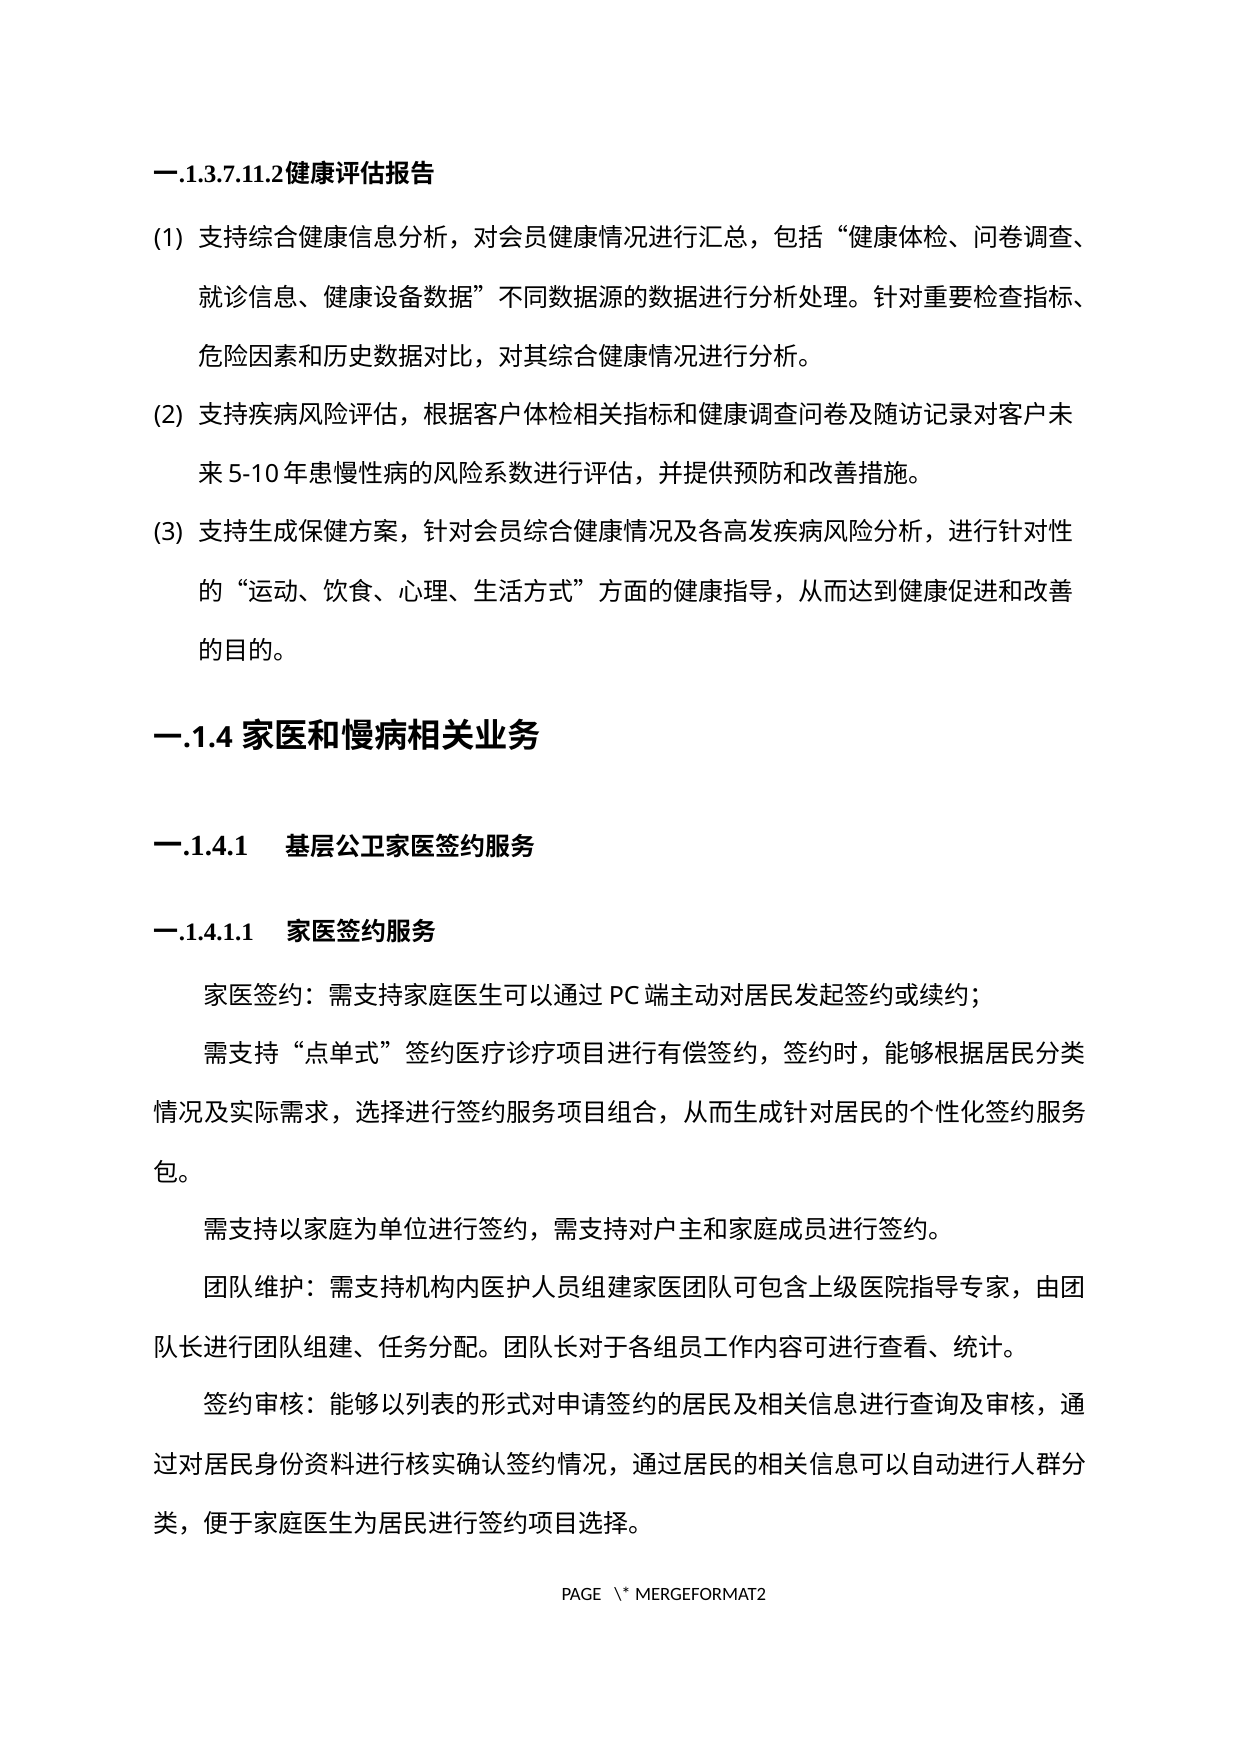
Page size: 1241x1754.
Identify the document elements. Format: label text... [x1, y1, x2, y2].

subtitle 家医和慢病相关业务 [153, 693, 1087, 772]
list 支持疾病风险评估，根据客户体检相关指标和健康调查问卷及随访记录对客户未来5-10年患慢性病的风险系数进行评估，并提供预防和改善措施。 [153, 393, 1087, 492]
subtitle 健康评估报告 [153, 152, 1087, 192]
text 需支持以家庭为单位进行签约，需支持对户主和家庭成员进行签约。 [153, 1208, 1087, 1248]
text 家医签约：需支持家庭医生可以通过PC端主动对居民发起签约或续约； [153, 973, 1087, 1013]
list 支持生成保健方案，针对会员综合健康情况及各高发疾病风险分析，进行针对性的“运动、饮食、心理、生活方式”方面的健康指导，从而达到健康促进和改善的目的。 [153, 510, 1087, 669]
list 支持综合健康信息分析，对会员健康情况进行汇总，包括“健康体检、问卷调查、就诊信息、健康设备数据”不同数据源的数据进行分析处理。针对重要检查指标、危险因素和历史数据对比，对其综合健康情况进行分析。 [153, 216, 1087, 374]
text 签约审核：能够以列表的形式对申请签约的居民及相关信息进行查询及审核，通过对居民身份资料进行核实确认签约情况，通过居民的相关信息可以自动进行人群分类，便于家庭医生为居民进行签约项目选择。 [153, 1383, 1087, 1542]
subtitle 家医签约服务 [153, 909, 1087, 949]
text 需支持“点单式”签约医疗诊疗项目进行有偿签约，签约时，能够根据居民分类情况及实际需求，选择进行签约服务项目组合，从而生成针对居民的个性化签约服务包。 [153, 1031, 1087, 1190]
text 团队维护：需支持机构内医护人员组建家医团队可包含上级医院指导专家，由团队长进行团队组建、任务分配。团队长对于各组员工作内容可进行查看、统计。 [153, 1266, 1087, 1365]
subtitle 基层公卫家医签约服务 [153, 803, 1087, 882]
